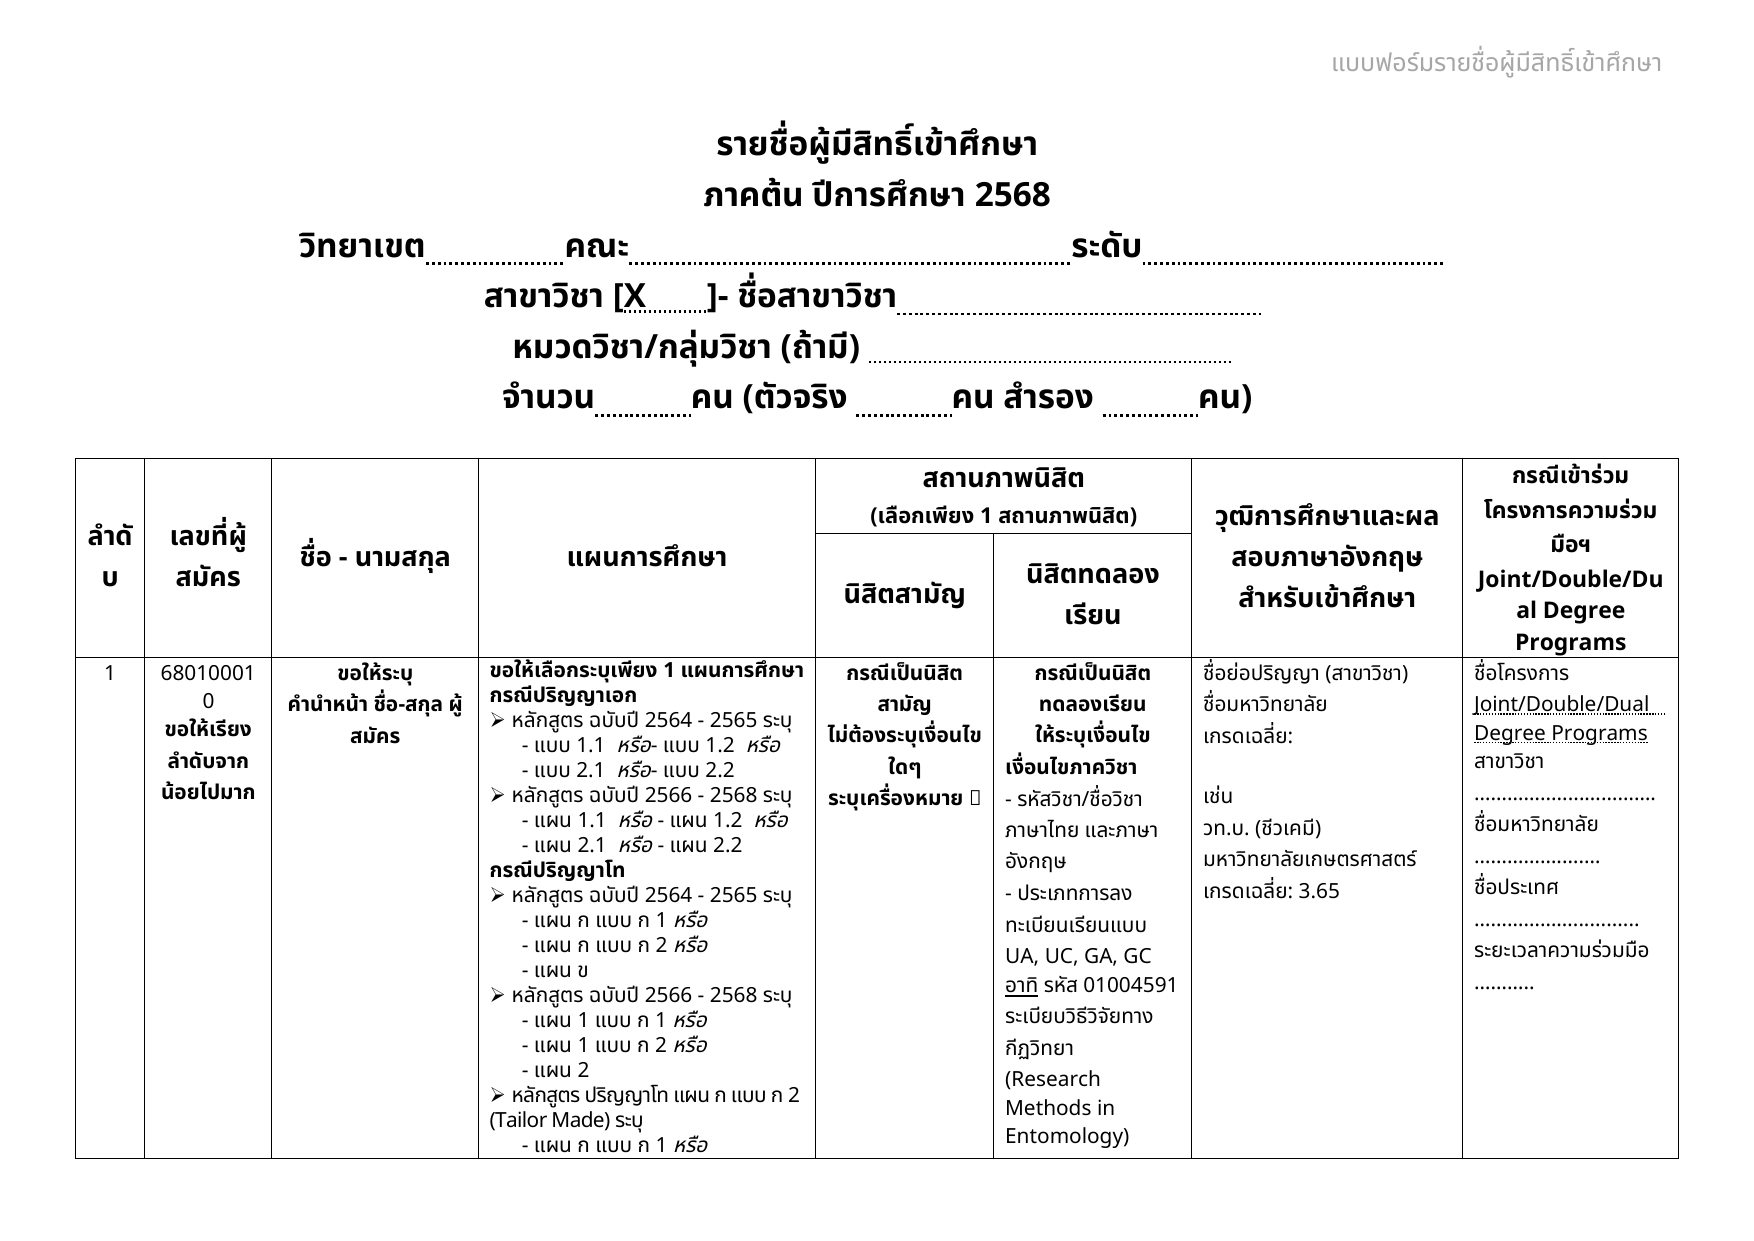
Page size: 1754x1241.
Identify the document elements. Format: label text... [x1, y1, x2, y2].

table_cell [479, 658, 815, 1158]
table_header เลขที่ผู้สมัคร [145, 459, 271, 657]
text หมวดวิชา/กลุ่มวิชา (ถ้ามี) . [75, 323, 1679, 373]
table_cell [1463, 658, 1678, 1158]
text วิทยาเขต คณะ ระดับ . [75, 221, 1679, 272]
table_header แผนการศึกษา [479, 459, 815, 657]
table_cell นิสิตทดลองเรียน [994, 534, 1191, 657]
table_header กรณีเข้าร่วมโครงการความร่วมมือฯ Joint/Double/Dual Degree Programs [1463, 459, 1678, 657]
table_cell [145, 658, 271, 1158]
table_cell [994, 658, 1191, 1158]
text จำนวน คน (ตัวจริง คน สำรอง คน) [75, 373, 1679, 424]
table_header ชื่อ - นามสกุล [272, 459, 478, 657]
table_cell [1192, 658, 1462, 1158]
table_header สถานภาพนิสิต (เลือกเพียง 1 สถานภาพนิสิต) [816, 459, 1191, 533]
table_cell 1 [76, 658, 144, 1158]
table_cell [816, 658, 993, 1158]
table_header ลำดับ [76, 459, 144, 657]
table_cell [272, 658, 478, 1158]
table_header วุฒิการศึกษาและผลสอบภาษาอังกฤษสำหรับเข้าศึกษา [1192, 459, 1462, 657]
text สาขาวิชา [X ]- ชื่อสาขาวิชา . [75, 272, 1679, 323]
text ภาคต้น ปีการศึกษา 2568 [75, 171, 1679, 221]
table_cell นิสิตสามัญ [816, 534, 993, 657]
text รายชื่อผู้มีสิทธิ์เข้าศึกษา [75, 120, 1679, 171]
